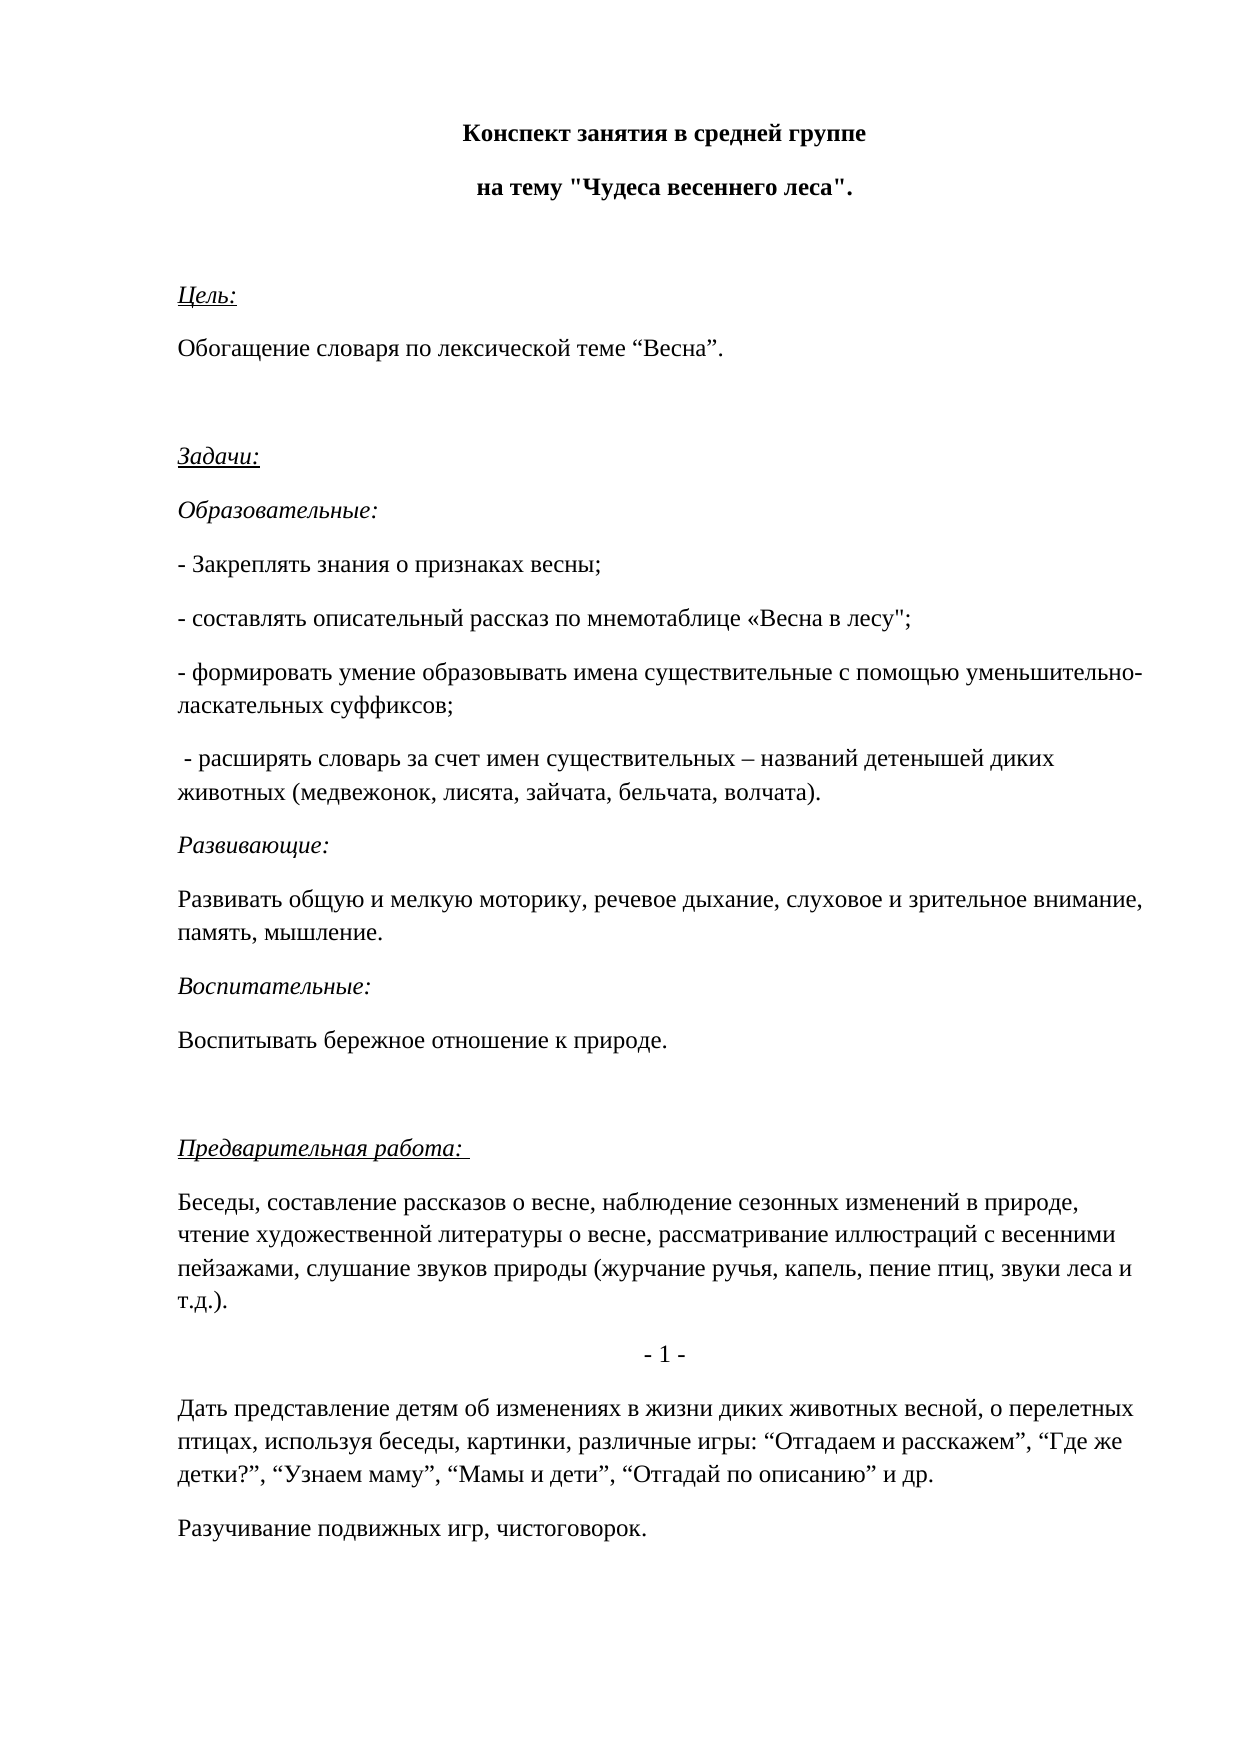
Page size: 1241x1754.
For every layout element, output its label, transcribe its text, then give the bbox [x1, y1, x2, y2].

text Воспитательные: [177, 971, 1152, 1000]
text Обогащение словаря по лексической теме “Весна”. [177, 333, 1152, 362]
text на тему "Чудеса весеннего леса". [177, 172, 1152, 201]
text Задачи: [177, 441, 1152, 470]
text - расширять словарь за счет имен существительных – названий детенышей диких животных (медвежонок, лисята, зайчата, бельчата, волчата). [177, 743, 1152, 805]
text Развивать общую и мелкую моторику, речевое дыхание, слуховое и зрительное внимание, память, мышление. [177, 884, 1152, 946]
text Развивающие: [177, 830, 1152, 859]
text Беседы, составление рассказов о весне, наблюдение сезонных изменений в природе, чтение художественной литературы о весне, рассматривание иллюстраций с весенними пейзажами, слушание звуков природы (журчание ручья, капель, пение птиц, звуки леса и т.д.). [177, 1187, 1152, 1314]
text Конспект занятия в средней группе [177, 118, 1152, 147]
text Дать представление детям об изменениях в жизни диких животных весной, о перелетных птицах, используя беседы, картинки, различные игры: “Отгадаем и расскажем”, “Где же детки?”, “Узнаем маму”, “Мамы и дети”, “Отгадай по описанию” и др. [177, 1393, 1152, 1488]
text - 1 - [177, 1339, 1152, 1368]
text Цель: [177, 280, 1152, 308]
text - составлять описательный рассказ по мнемотаблице «Весна в лесу"; [177, 603, 1152, 632]
text Образовательные: [177, 495, 1152, 524]
text Разучивание подвижных игр, чистоговорок. [177, 1513, 1152, 1542]
text - формировать умение образовывать имена существительные с помощью уменьшительно-ласкательных суффиксов; [177, 657, 1152, 718]
text - Закреплять знания о признаках весны; [177, 549, 1152, 578]
text Воспитывать бережное отношение к природе. [177, 1025, 1152, 1054]
text Предварительная работа: [177, 1133, 1152, 1161]
